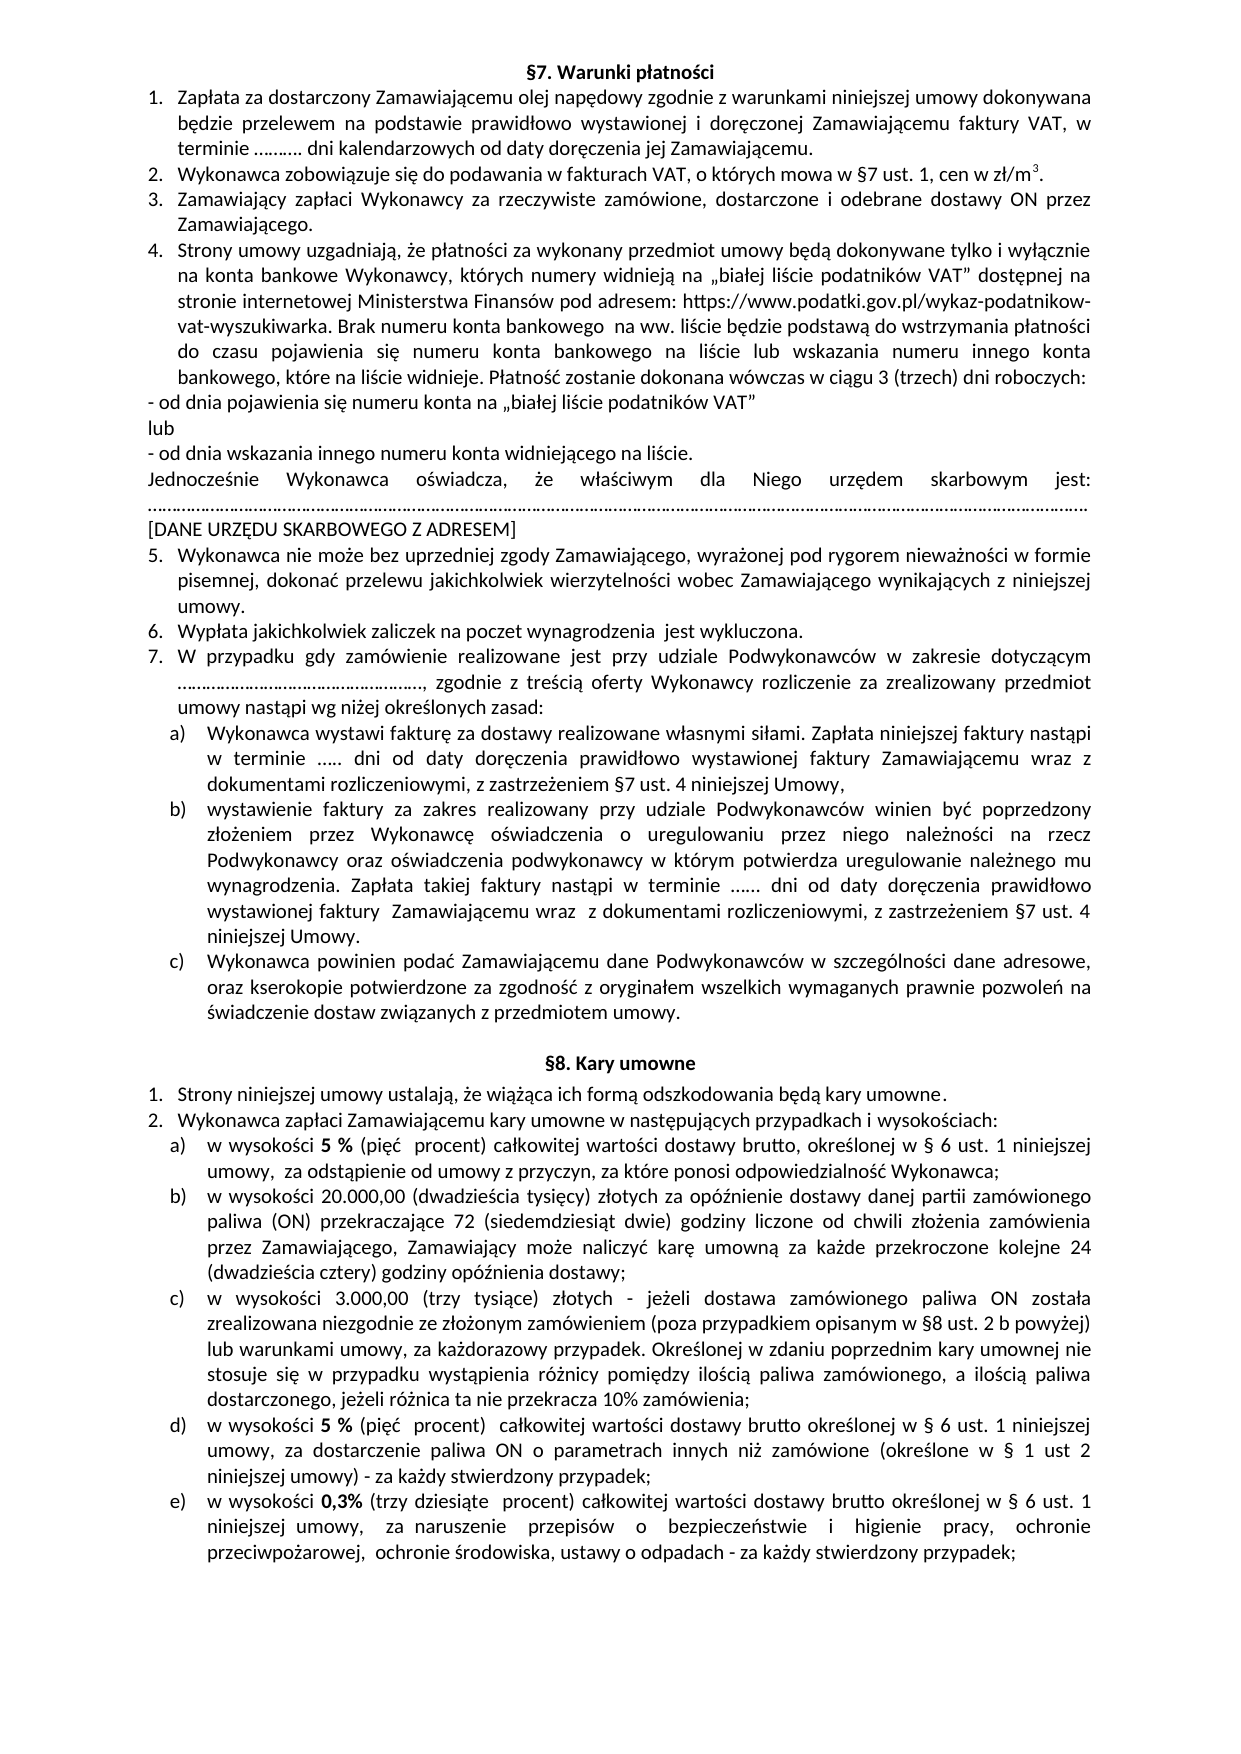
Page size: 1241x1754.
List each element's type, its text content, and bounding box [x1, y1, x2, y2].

list w wysokości 0,3% (trzy dziesiąte procent) całkowitej wartości dostawy brutto określonej w § 6 ust. 1 niniejszej umowy, za naruszenie przepisów o bezpieczeństwie i higienie pracy, ochronie przeciwpożarowej, ochronie środowiska, ustawy o odpadach - za każdy stwierdzony przypadek; [169, 1488, 1092, 1564]
list w wysokości 3.000,00 (trzy tysiące) złotych - jeżeli dostawa zamówionego paliwa ON została zrealizowana niezgodnie ze złożonym zamówieniem (poza przypadkiem opisanym w §8 ust. 2 b powyżej) lub warunkami umowy, za każdorazowy przypadek. Określonej w zdaniu poprzednim kary umownej nie stosuje się w przypadku wystąpienia różnicy pomiędzy ilością paliwa zamówionego, a ilością paliwa dostarczonego, jeżeli różnica ta nie przekracza 10% zamówienia; [169, 1285, 1092, 1412]
list Wykonawca nie może bez uprzedniej zgody Zamawiającego, wyrażonej pod rygorem nieważności w formie pisemnej, dokonać przelewu jakichkolwiek wierzytelności wobec Zamawiającego wynikających z niniejszej umowy. [148, 542, 1092, 618]
list wystawienie faktury za zakres realizowany przy udziale Podwykonawców winien być poprzedzony złożeniem przez Wykonawcę oświadczenia o uregulowaniu przez niego należności na rzecz Podwykonawcy oraz oświadczenia podwykonawcy w którym potwierdza uregulowanie należnego mu wynagrodzenia. Zapłata takiej faktury nastąpi w terminie …... dni od daty doręczenia prawidłowo wystawionej faktury Zamawiającemu wraz z dokumentami rozliczeniowymi, z zastrzeżeniem §7 ust. 4 niniejszej Umowy. [169, 796, 1092, 949]
text [DANE URZĘDU SKARBOWEGO Z ADRESEM] [148, 517, 1092, 542]
text §7. Warunki płatności [148, 59, 1092, 84]
list Zamawiający zapłaci Wykonawcy za rzeczywiste zamówione, dostarczone i odebrane dostawy ON przez Zamawiającego. [148, 186, 1092, 237]
list W przypadku gdy zamówienie realizowane jest przy udziale Podwykonawców w zakresie dotyczącym ……………………………………………, zgodnie z treścią oferty Wykonawcy rozliczenie za zrealizowany przedmiot umowy nastąpi wg niżej określonych zasad: [148, 644, 1092, 720]
text - od dnia wskazania innego numeru konta widniejącego na liście. [148, 440, 1092, 466]
list Strony umowy uzgadniają, że płatności za wykonany przedmiot umowy będą dokonywane tylko i wyłącznie na konta bankowe Wykonawcy, których numery widnieją na „białej liście podatników VAT” dostępnej na stronie internetowej Ministerstwa Finansów pod adresem: https://www.podatki.gov.pl/wykaz-podatnikow-vat-wyszukiwarka. Brak numeru konta bankowego na ww. liście będzie podstawą do wstrzymania płatności do czasu pojawienia się numeru konta bankowego na liście lub wskazania numeru innego konta bankowego, które na liście widnieje. Płatność zostanie dokonana wówczas w ciągu 3 (trzech) dni roboczych: [148, 237, 1092, 389]
text lub [148, 415, 1092, 440]
list w wysokości 20.000,00 (dwadzieścia tysięcy) złotych za opóźnienie dostawy danej partii zamówionego paliwa (ON) przekraczające 72 (siedemdziesiąt dwie) godziny liczone od chwili złożenia zamówienia przez Zamawiającego, Zamawiający może naliczyć karę umowną za każde przekroczone kolejne 24 (dwadzieścia cztery) godziny opóźnienia dostawy; [169, 1183, 1092, 1285]
list Zapłata za dostarczony Zamawiającemu olej napędowy zgodnie z warunkami niniejszej umowy dokonywana będzie przelewem na podstawie prawidłowo wystawionej i doręczonej Zamawiającemu faktury VAT, w terminie ………. dni kalendarzowych od daty doręczenia jej Zamawiającemu. [148, 84, 1092, 161]
list Wypłata jakichkolwiek zaliczek na poczet wynagrodzenia jest wykluczona. [148, 618, 1092, 644]
list w wysokości 5 % (pięć procent) całkowitej wartości dostawy brutto, określonej w § 6 ust. 1 niniejszej umowy, za odstąpienie od umowy z przyczyn, za które ponosi odpowiedzialność Wykonawca; [169, 1132, 1092, 1183]
list Wykonawca wystawi fakturę za dostawy realizowane własnymi siłami. Zapłata niniejszej faktury nastąpi w terminie ….. dni od daty doręczenia prawidłowo wystawionej faktury Zamawiającemu wraz z dokumentami rozliczeniowymi, z zastrzeżeniem §7 ust. 4 niniejszej Umowy, [169, 720, 1092, 796]
list Wykonawca powinien podać Zamawiającemu dane Podwykonawców w szczególności dane adresowe, oraz kserokopie potwierdzone za zgodność z oryginałem wszelkich wymaganych prawnie pozwoleń na świadczenie dostaw związanych z przedmiotem umowy. [169, 949, 1092, 1025]
text §8. Kary umowne [148, 1050, 1092, 1075]
list Wykonawca zapłaci Zamawiającemu kary umowne w następujących przypadkach i wysokościach: [148, 1107, 1092, 1132]
list Wykonawca zobowiązuje się do podawania w fakturach VAT, o których mowa w §7 ust. 1, cen w zł/m3. [148, 161, 1092, 186]
text - od dnia pojawienia się numeru konta na „białej liście podatników VAT” [148, 389, 1092, 415]
text Jednocześnie Wykonawca oświadcza, że właściwym dla Niego urzędem skarbowym jest: ……………………………………………………………………………………………………………………………………………………………………………. [148, 466, 1092, 517]
list w wysokości 5 % (pięć procent) całkowitej wartości dostawy brutto określonej w § 6 ust. 1 niniejszej umowy, za dostarczenie paliwa ON o parametrach innych niż zamówione (określone w § 1 ust 2 niniejszej umowy) - za każdy stwierdzony przypadek; [169, 1412, 1092, 1488]
list Strony niniejszej umowy ustalają, że wiążąca ich formą odszkodowania będą kary umowne. [148, 1082, 1092, 1107]
